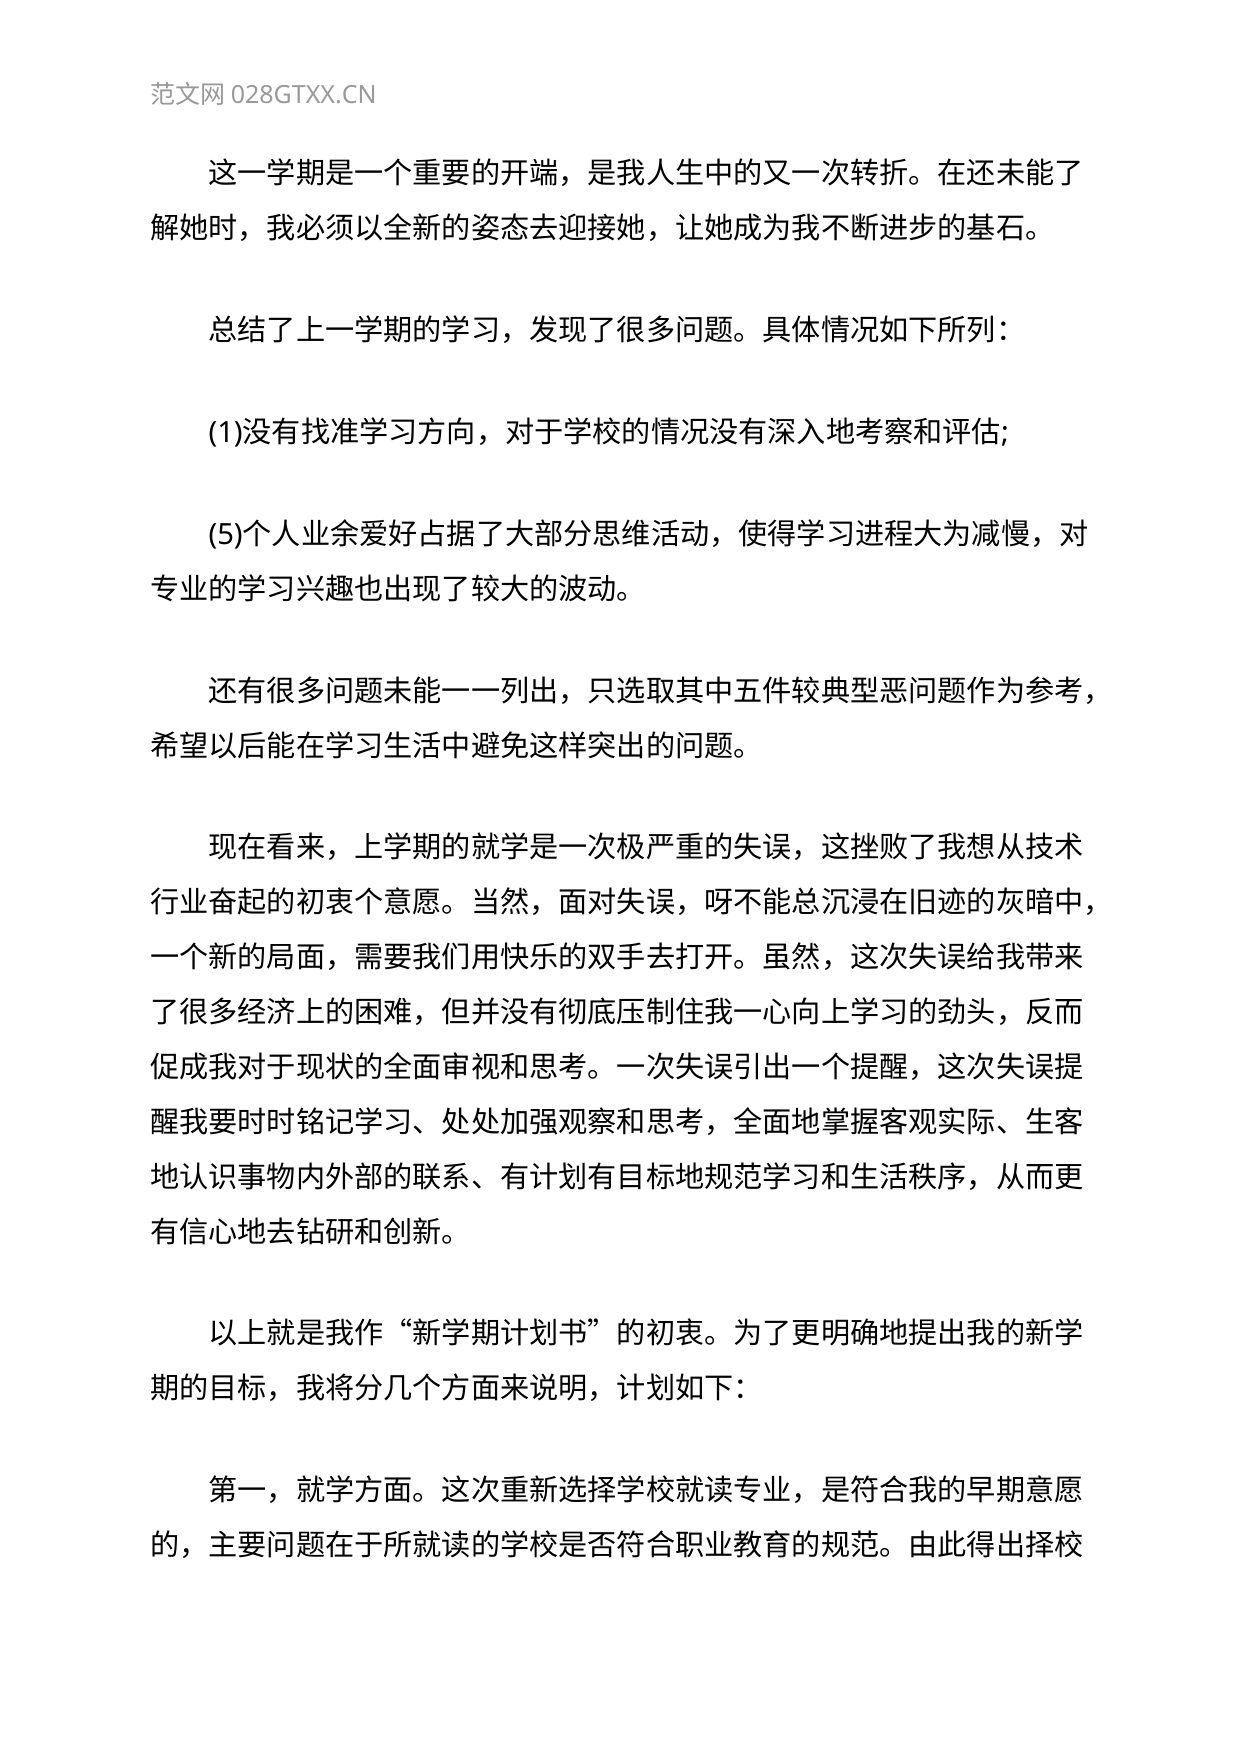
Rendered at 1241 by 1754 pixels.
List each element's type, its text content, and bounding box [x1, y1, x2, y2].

text 现在看来，上学期的就学是一次极严重的失误，这挫败了我想从技术行业奋起的初衷个意愿。当然，面对失误，呀不能总沉浸在旧迹的灰暗中，一个新的局面，需要我们用快乐的双手去打开。虽然，这次失误给我带来了很多经济上的困难，但并没有彻底压制住我一心向上学习的劲头，反而促成我对于现状的全面审视和思考。一次失误引出一个提醒，这次失误提醒我要时时铭记学习、处处加强观察和思考，全面地掌握客观实际、生客地认识事物内外部的联系、有计划有目标地规范学习和生活秩序，从而更有信心地去钻研和创新。 [150, 824, 1090, 1250]
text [150, 1467, 1090, 1564]
text 以上就是我作“新学期计划书”的初衷。为了更明确地提出我的新学期的目标，我将分几个方面来说明，计划如下： [150, 1310, 1090, 1407]
text 总结了上一学期的学习，发现了很多问题。具体情况如下所列： [150, 307, 1090, 349]
text (1)没有找准学习方向，对于学校的情况没有深入地考察和评估; [150, 408, 1090, 451]
text 还有很多问题未能一一列出，只选取其中五件较典型恶问题作为参考，希望以后能在学习生活中避免这样突出的问题。 [150, 667, 1090, 764]
text 这一学期是一个重要的开端，是我人生中的又一次转折。在还未能了解她时，我必须以全新的姿态去迎接她，让她成为我不断进步的基石。 [150, 150, 1090, 247]
text (5)个人业余爱好占据了大部分思维活动，使得学习进程大为减慢，对专业的学习兴趣也出现了较大的波动。 [150, 510, 1090, 608]
